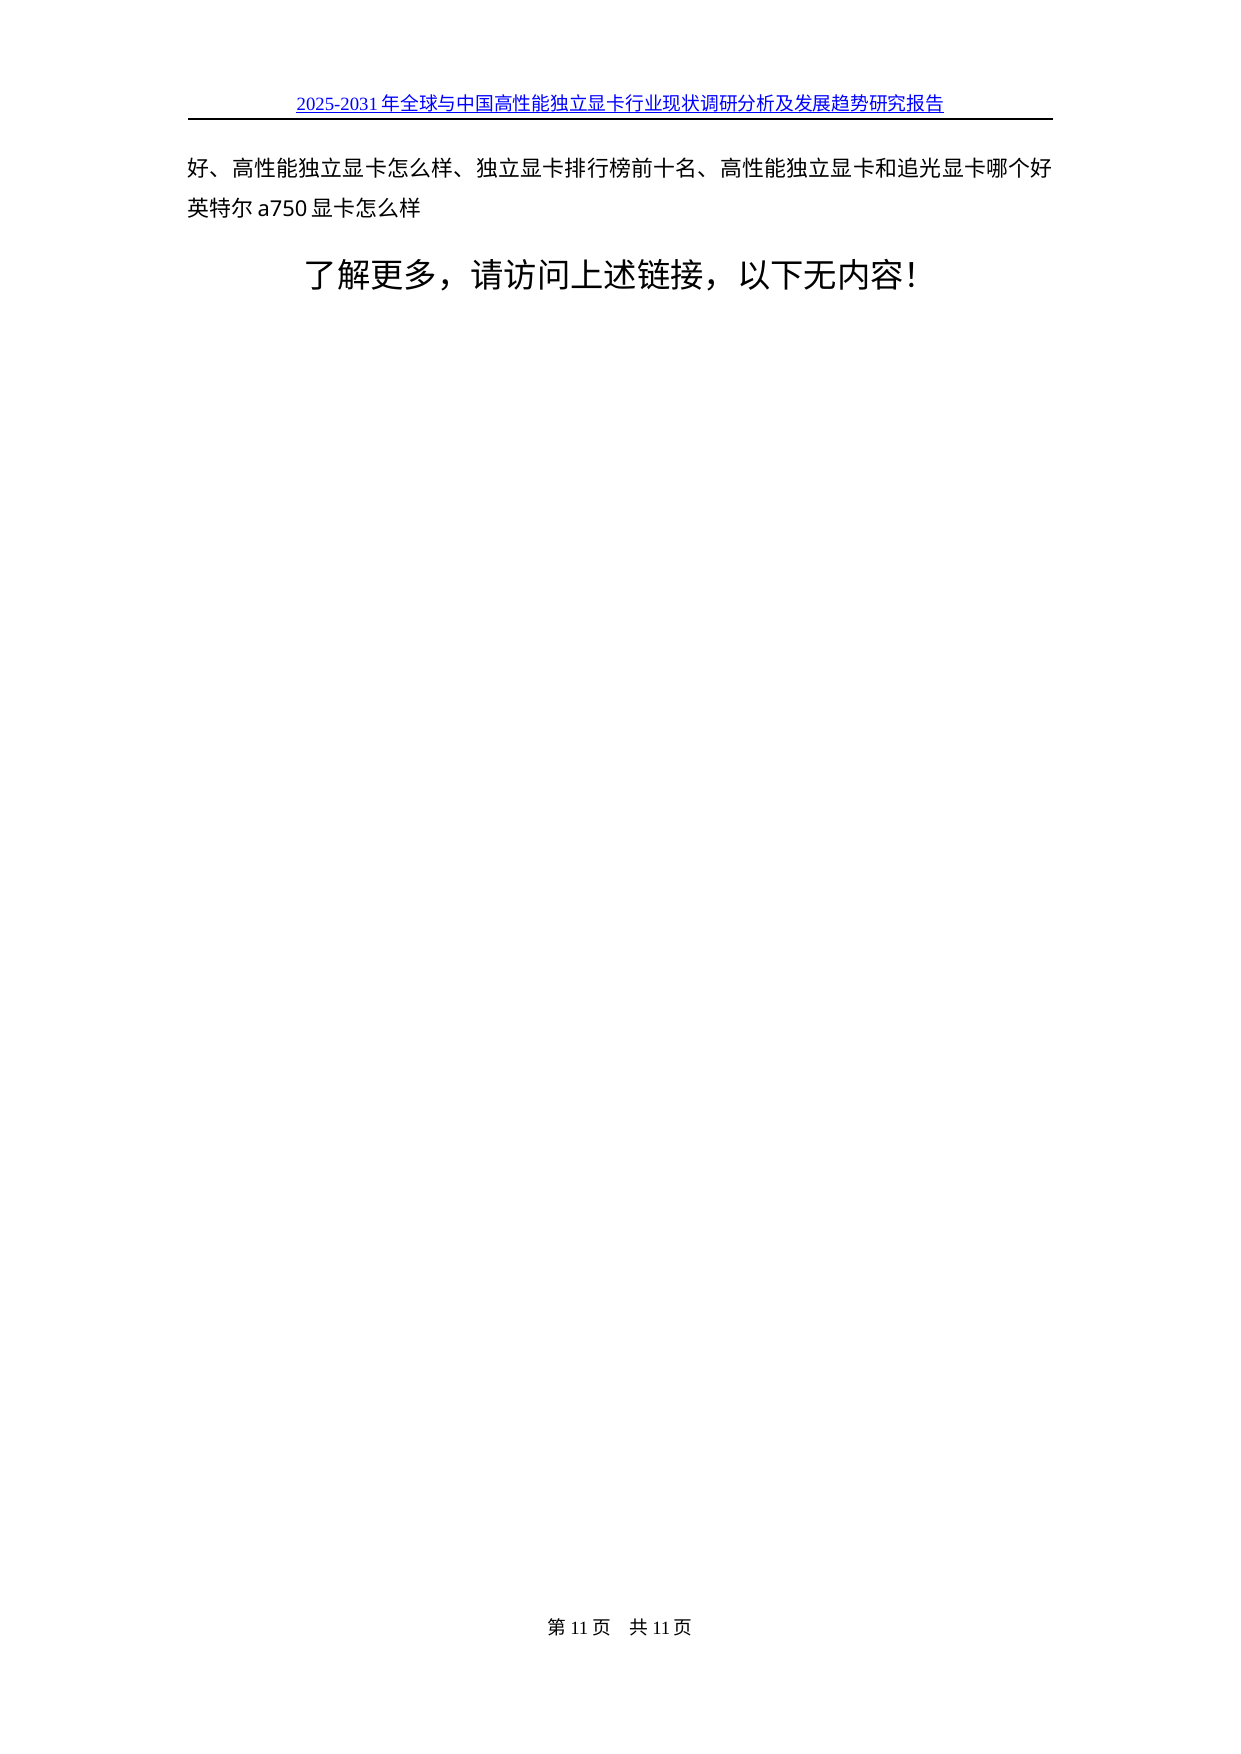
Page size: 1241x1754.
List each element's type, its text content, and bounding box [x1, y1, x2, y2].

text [187, 150, 1053, 223]
title 了解更多，请访问上述链接，以下无内容！ [187, 241, 1053, 306]
